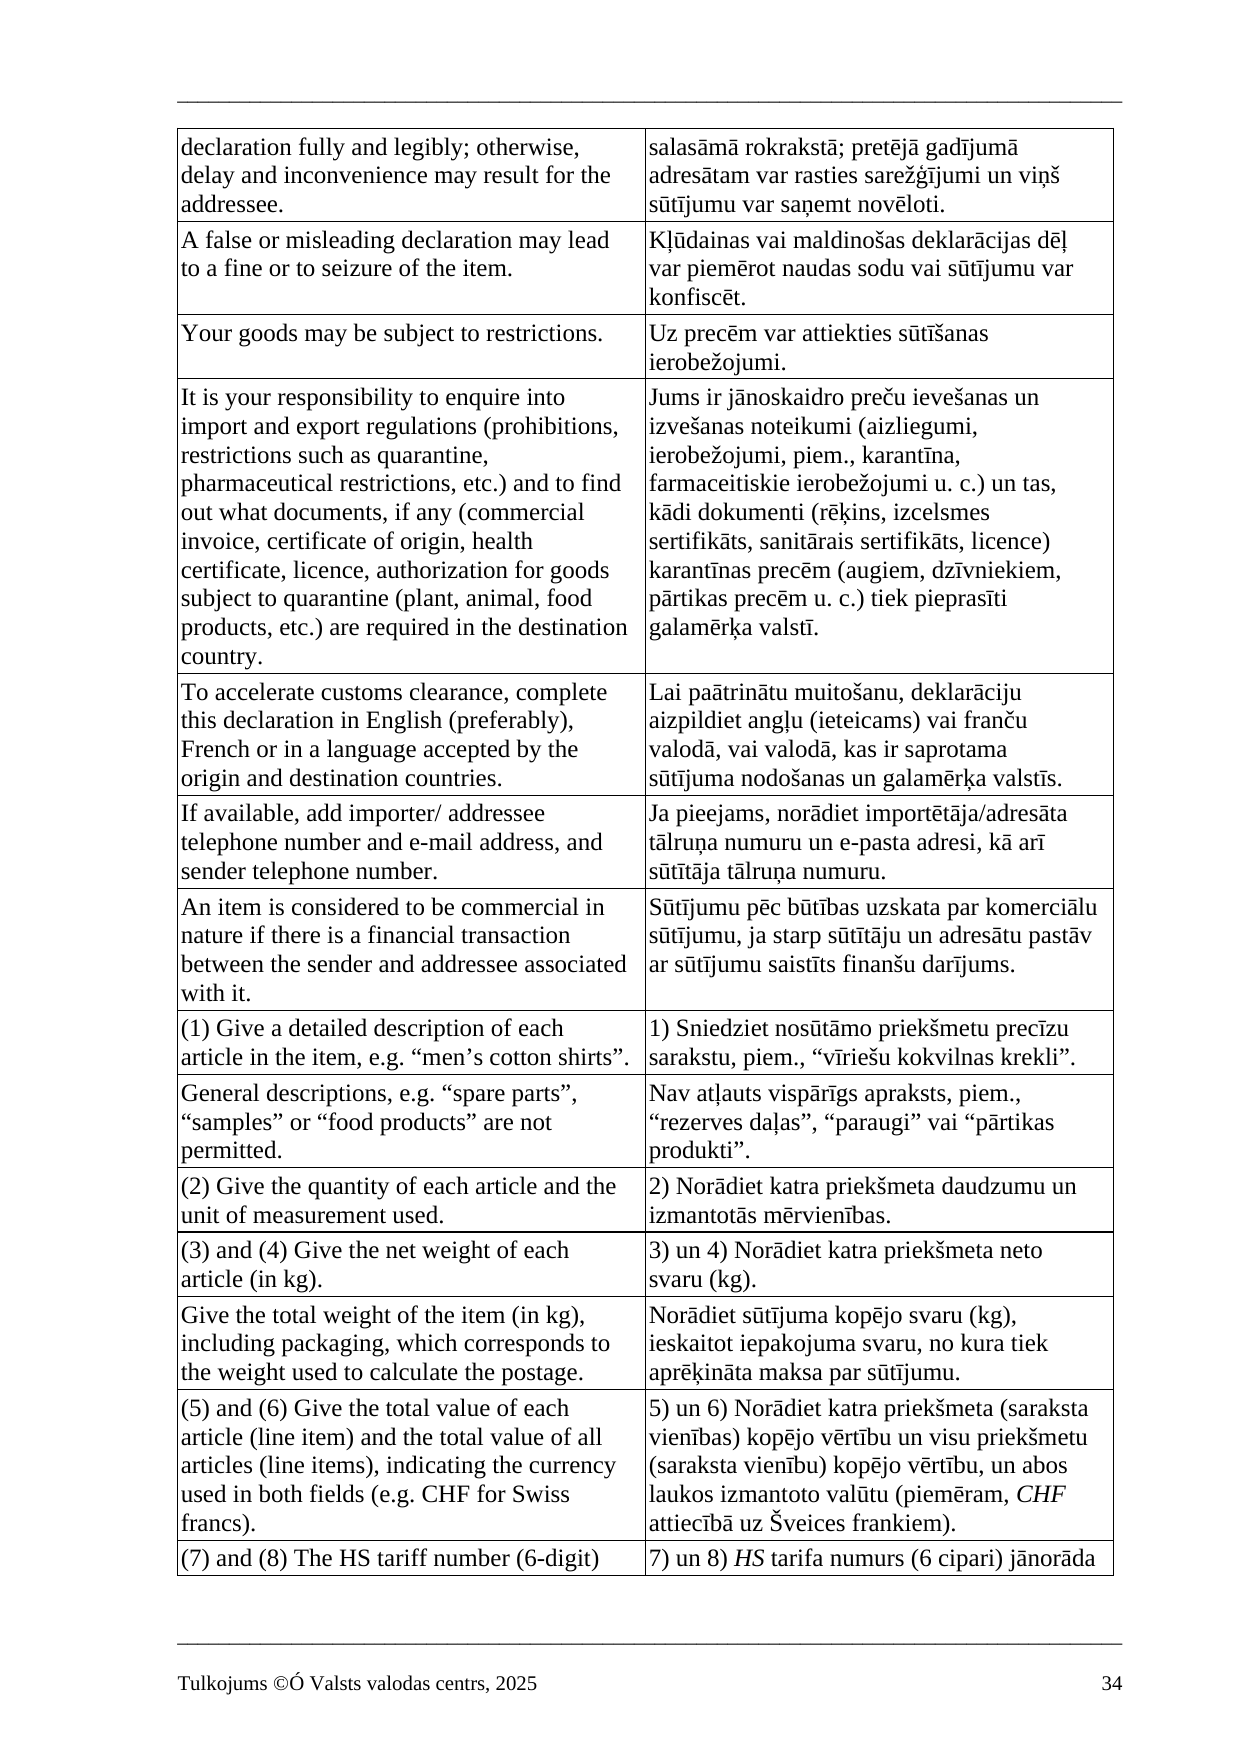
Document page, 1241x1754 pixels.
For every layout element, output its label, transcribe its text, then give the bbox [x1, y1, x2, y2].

table_cell (3) and (4) Give the net weight of each article (in kg). [178, 1233, 645, 1296]
table_cell General descriptions, e.g. “spare parts”, “samples” or “food products” are not permitted. [178, 1075, 645, 1167]
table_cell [646, 129, 1113, 221]
table_cell 5) un 6) Norādiet katra priekšmeta (saraksta vienības) kopējo vērtību un visu priekšmetu (saraksta vienību) kopējo vērtību, un abos laukos izmantoto valūtu (piemēram, CHF attiecībā uz Šveices frankiem). [646, 1390, 1113, 1539]
table_cell Your goods may be subject to restrictions. [178, 315, 645, 378]
table_cell Give the total weight of the item (in kg), including packaging, which corresponds to the weight used to calculate the postage. [178, 1297, 645, 1389]
table_cell An item is considered to be commercial in nature if there is a financial transaction between the sender and addressee associated with it. [178, 889, 645, 1009]
table_cell A false or misleading declaration may lead to a fine or to seizure of the item. [178, 222, 645, 314]
table_cell 1) Sniedziet nosūtāmo priekšmetu precīzu sarakstu, piem., “vīriešu kokvilnas krekli”. [646, 1011, 1113, 1074]
table_cell It is your responsibility to enquire into import and export regulations (prohibitions, restrictions such as quarantine, pharmaceutical restrictions, etc.) and to find out what documents, if any (commercial invoice, certificate of origin, health certificate, licence, authorization for goods subject to quarantine (plant, animal, food products, etc.) are required in the destination country. [178, 379, 645, 673]
table_cell 3) un 4) Norādiet katra priekšmeta neto svaru (kg). [646, 1233, 1113, 1296]
table_cell Jums ir jānoskaidro preču ievešanas un izvešanas noteikumi (aizliegumi, ierobežojumi, piem., karantīna, farmaceitiskie ierobežojumi u. c.) un tas, kādi dokumenti (rēķins, izcelsmes sertifikāts, sanitārais sertifikāts, licence) karantīnas precēm (augiem, dzīvniekiem, pārtikas precēm u. c.) tiek pieprasīti galamērķa valstī. [646, 379, 1113, 673]
table_cell Lai paātrinātu muitošanu, deklarāciju aizpildiet angļu (ieteicams) vai franču valodā, vai valodā, kas ir saprotama sūtījuma nodošanas un galamērķa valstīs. [646, 674, 1113, 794]
table_cell 2) Norādiet katra priekšmeta daudzumu un izmantotās mērvienības. [646, 1168, 1113, 1231]
table_cell (5) and (6) Give the total value of each article (line item) and the total value of all articles (line items), indicating the currency used in both fields (e.g. CHF for Swiss francs). [178, 1390, 645, 1539]
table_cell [178, 1541, 645, 1575]
table_cell Sūtījumu pēc būtības uzskata par komerciālu sūtījumu, ja starp sūtītāju un adresātu pastāv ar sūtījumu saistīts finanšu darījums. [646, 889, 1113, 1009]
table_cell To accelerate customs clearance, complete this declaration in English (preferably), French or in a language accepted by the origin and destination countries. [178, 674, 645, 794]
table_cell If available, add importer/ addressee telephone number and e-mail address, and sender telephone number. [178, 796, 645, 888]
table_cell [646, 1541, 1113, 1575]
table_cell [178, 129, 645, 221]
table_cell (1) Give a detailed description of each article in the item, e.g. “men’s cotton shirts”. [178, 1011, 645, 1074]
table_cell Nav atļauts vispārīgs apraksts, piem., “rezerves daļas”, “paraugi” vai “pārtikas produkti”. [646, 1075, 1113, 1167]
table_cell Kļūdainas vai maldinošas deklarācijas dēļ var piemērot naudas sodu vai sūtījumu var konfiscēt. [646, 222, 1113, 314]
table_cell Ja pieejams, norādiet importētāja/adresāta tālruņa numuru un e-pasta adresi, kā arī sūtītāja tālruņa numuru. [646, 796, 1113, 888]
table_cell Uz precēm var attiekties sūtīšanas ierobežojumi. [646, 315, 1113, 378]
table_cell (2) Give the quantity of each article and the unit of measurement used. [178, 1168, 645, 1231]
table_cell Norādiet sūtījuma kopējo svaru (kg), ieskaitot iepakojuma svaru, no kura tiek aprēķināta maksa par sūtījumu. [646, 1297, 1113, 1389]
